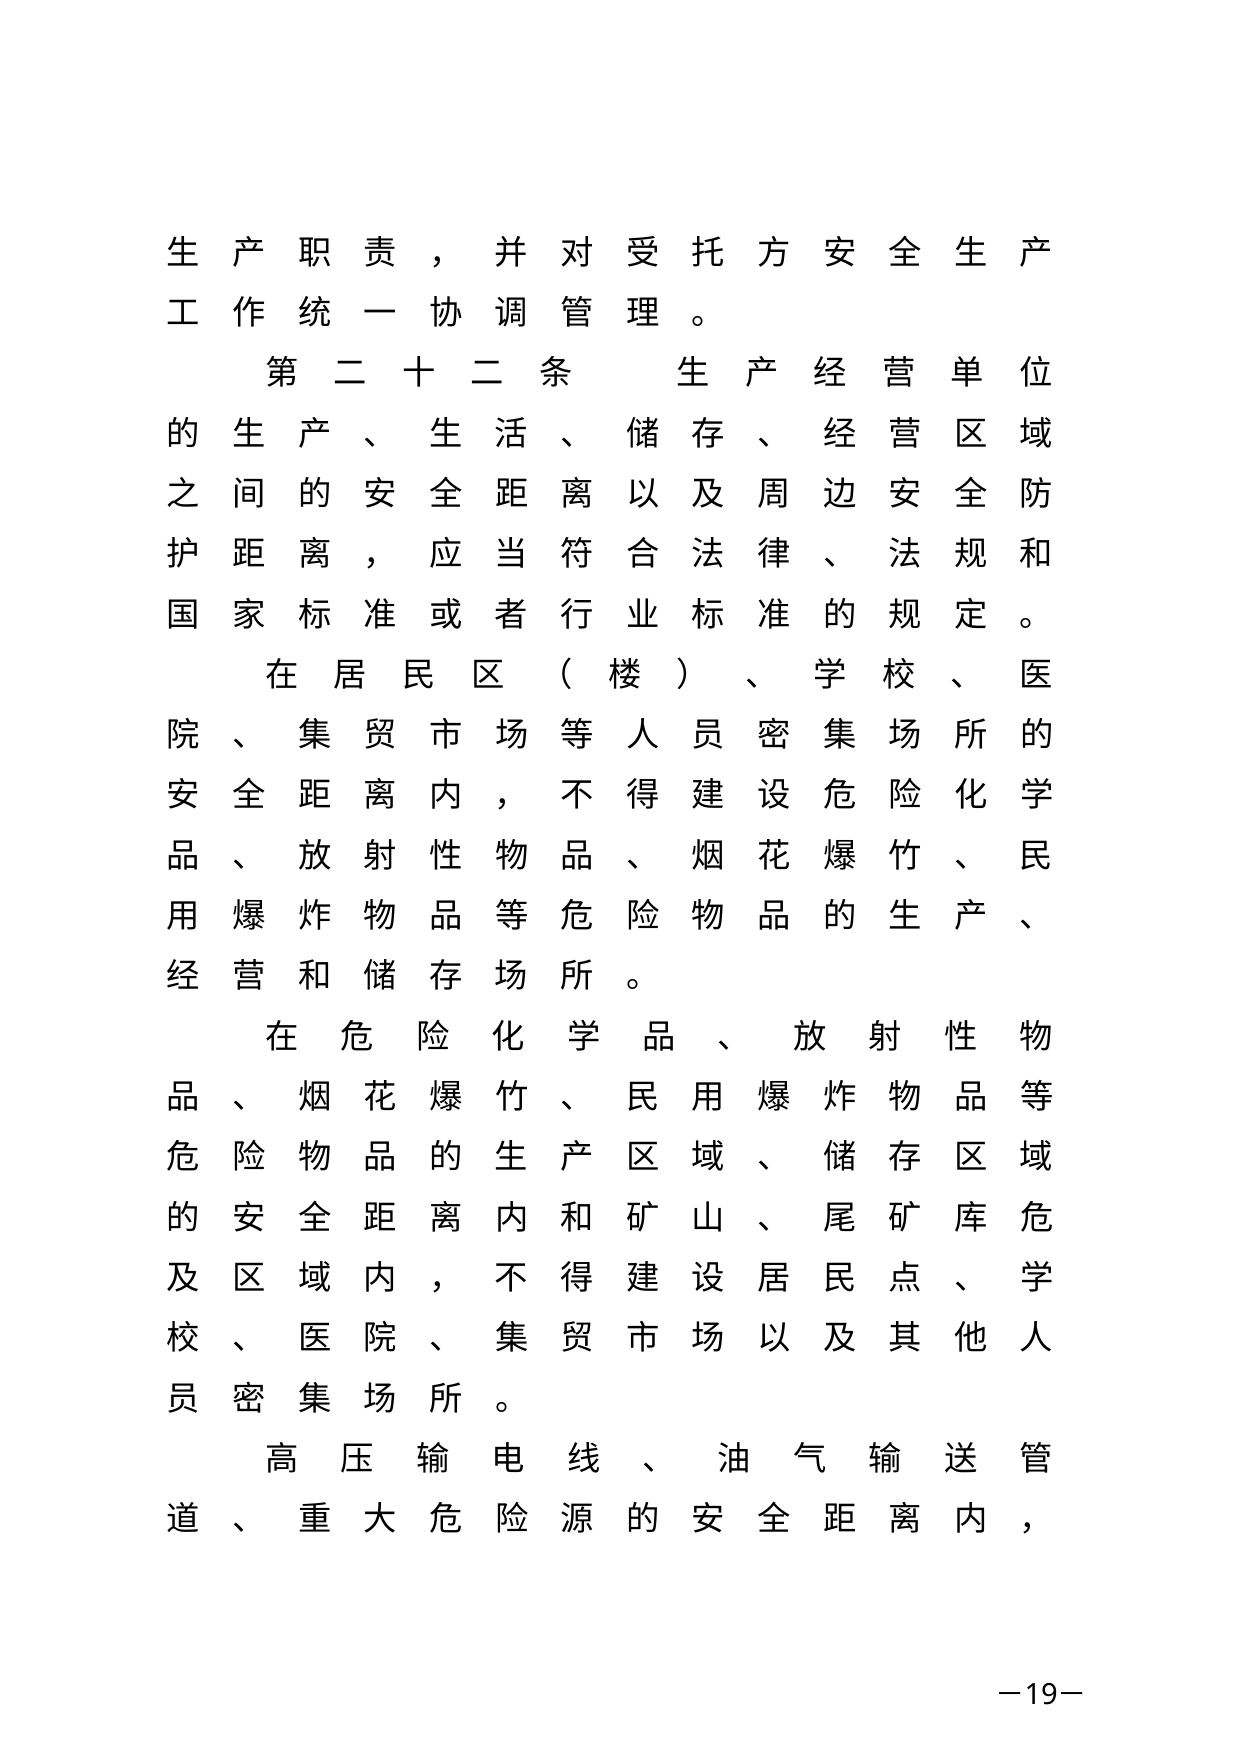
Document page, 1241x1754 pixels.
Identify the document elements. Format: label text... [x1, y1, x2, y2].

text 第二十二条 生产经营单位的生产、生活、储存、经营区域之间的安全距离以及周边安全防护距离，应当符合法律、法规和国家标准或者行业标准的规定。 [167, 340, 1085, 642]
text 在居民区（楼）、学校、医院、集贸市场等人员密集场所的安全距离内，不得建设危险化学品、放射性物品、烟花爆竹、民用爆炸物品等危险物品的生产、经营和储存场所。 [167, 642, 1085, 1003]
text 在危险化学品、放射性物品、烟花爆竹、民用爆炸物品等危险物品的生产区域、储存区域的安全距离内和矿山、尾矿库危及区域内，不得建设居民点、学校、医院、集贸市场以及其他人员密集场所。 [167, 1003, 1085, 1426]
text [167, 1426, 1085, 1546]
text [167, 219, 1085, 340]
